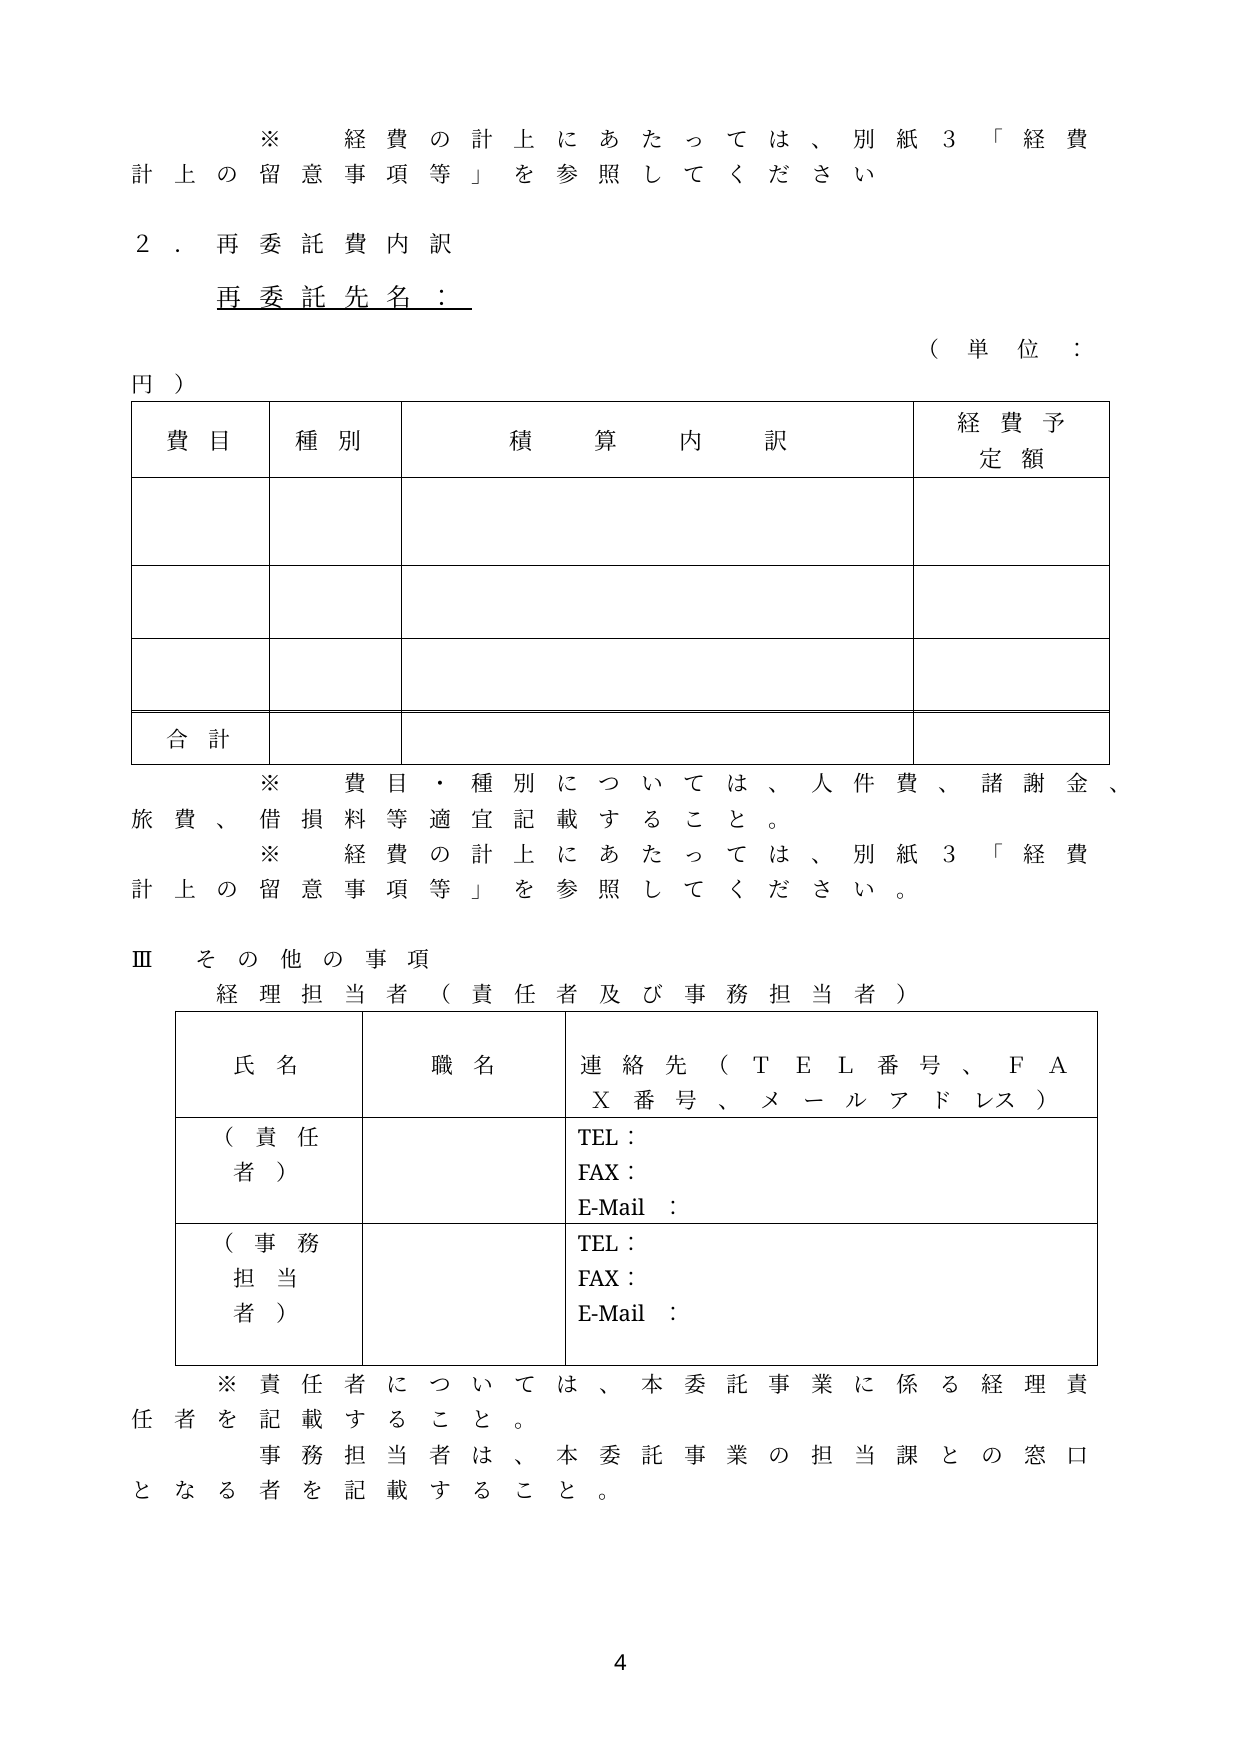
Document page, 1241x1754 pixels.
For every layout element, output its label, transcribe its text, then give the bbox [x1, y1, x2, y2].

table_cell [363, 1224, 565, 1365]
list 再委託先名： [197, 261, 1109, 331]
table_cell [363, 1118, 565, 1223]
text 事務担当者は、本委託事業の担当課との窓口となる者を記載すること。 [131, 1436, 1109, 1506]
table_header 積 算 内 訳 [402, 402, 913, 477]
table_cell TEL： FAX： E-Mail： [566, 1118, 1097, 1223]
table_header 経費予定額 [914, 402, 1109, 477]
text ※ 費目・種別については、人件費、諸謝金、旅費、借損料等適宜記載すること。 [131, 765, 1109, 835]
table_cell [402, 478, 913, 565]
table_header 費目 [132, 402, 269, 477]
table_cell [132, 478, 269, 565]
table_cell [914, 478, 1109, 565]
table_cell [914, 713, 1109, 764]
table_cell [132, 639, 269, 710]
table_header 種別 [270, 402, 401, 477]
text Ⅲ その他の事項 [131, 940, 1109, 976]
table_header 連絡先（ＴＥＬ番号、ＦＡＸ番号、メールアドレス） [566, 1012, 1097, 1117]
table_cell [270, 639, 401, 710]
table_cell （責任者） [176, 1118, 362, 1223]
text ※ 経費の計上にあたっては、別紙３「経費計上の留意事項等」を参照してください [131, 120, 1109, 190]
text 経理担当者（責任者及び事務担当者） [131, 976, 1109, 1011]
table_cell [132, 566, 269, 638]
table_header 氏名 [176, 1012, 362, 1117]
table_cell [402, 713, 913, 764]
table_cell [914, 566, 1109, 638]
table_cell 合計 [132, 713, 269, 764]
table_cell [914, 639, 1109, 710]
table_cell [402, 566, 913, 638]
table_cell [402, 639, 913, 710]
table_header 職名 [363, 1012, 565, 1117]
table_cell [270, 713, 401, 764]
text （単位：円） [131, 331, 1109, 401]
table_cell TEL： FAX： E-Mail： [566, 1224, 1097, 1365]
text ※責任者については、本委託事業に係る経理責任者を記載すること。 [131, 1366, 1109, 1436]
text ※ 経費の計上にあたっては、別紙３「経費計上の留意事項等」を参照してください。 [131, 835, 1109, 905]
list ２．再委託費内訳 [131, 226, 1109, 261]
table_cell （事務担当者） [176, 1224, 362, 1365]
table_cell [270, 566, 401, 638]
table_cell [270, 478, 401, 565]
